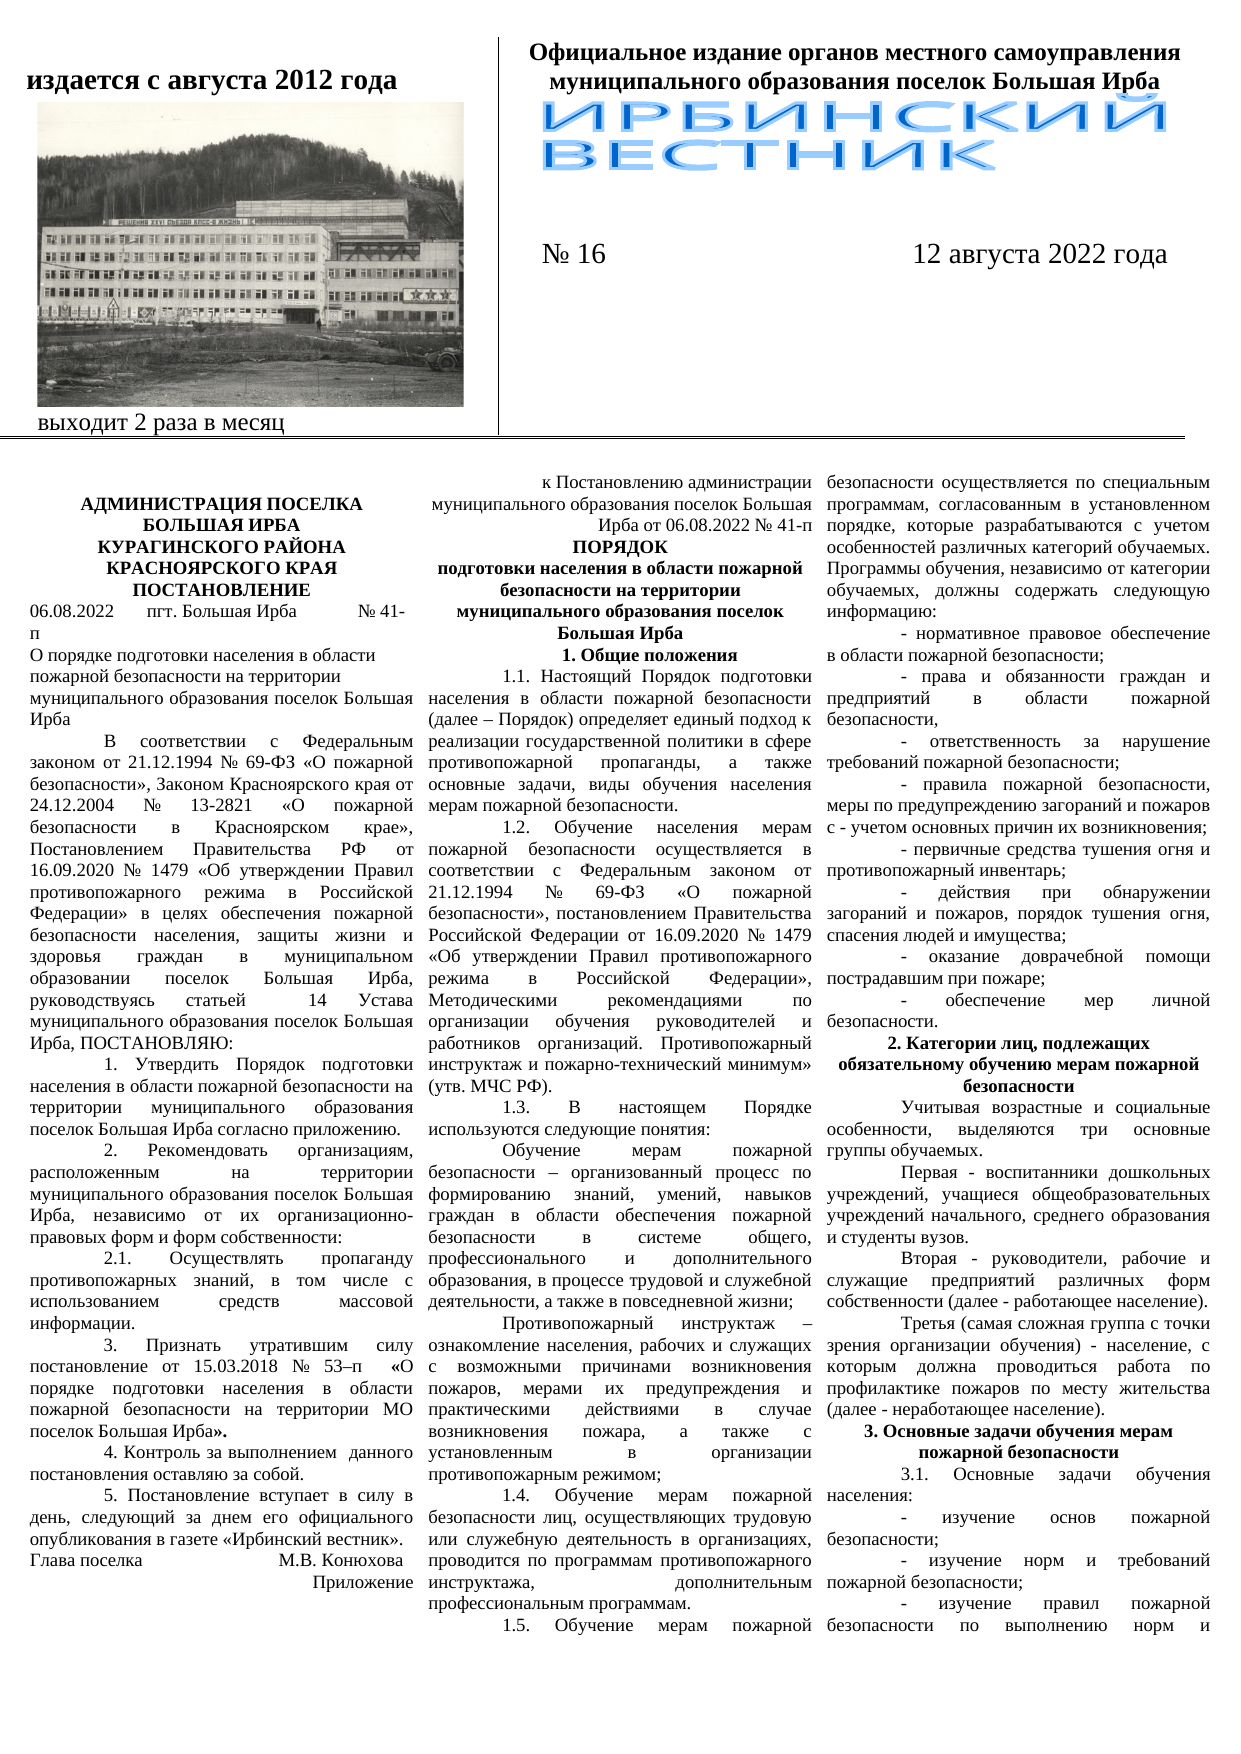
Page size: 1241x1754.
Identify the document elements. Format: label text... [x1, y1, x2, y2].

text - ответственность за нарушение требований пожарной безопасности; [827, 730, 1211, 773]
text - изучение правил пожарной безопасности по выполнению норм и требований пожарной безопасности; [827, 1592, 1211, 1635]
text Обучение мерам пожарной безопасности – организованный процесс по формированию знаний, умений, навыков граждан в области обеспечения пожарной безопасности в системе общего, профессионального и дополнительного образования, в процессе трудовой и служебной деятельности, а также в повседневной жизни; [428, 1139, 812, 1312]
text В соответствии с Федеральным законом от 21.12.1994 № 69-ФЗ «О пожарной безопасности», Законом Красноярского края от 24.12.2004 № 13-2821 «О пожарной безопасности в Красноярском крае», Постановлением Правительства РФ от 16.09.2020 № 1479 «Об утверждении Правил противопожарного режима в Российской Федерации» в целях обеспечения пожарной безопасности населения, защиты жизни и здоровья граждан в муниципальном образовании поселок Большая Ирба, руководствуясь статьей 14 Устава муниципального образования поселок Большая Ирба, ПОСТАНОВЛЯЮ: [29, 730, 413, 1053]
text 1.2. Обучение населения мерам пожарной безопасности осуществляется в соответствии с Федеральным законом от 21.12.1994 № 69-ФЗ «О пожарной безопасности», постановлением Правительства Российской Федерации от 16.09.2020 № 1479 «Об утверждении Правил противопожарного режима в Российской Федерации», Методическими рекомендациями по организации обучения руководителей и работников организаций. Противопожарный инструктаж и пожарно-технический минимум» (утв. МЧС РФ). [428, 816, 812, 1096]
text 1. Общие положения [428, 643, 812, 665]
title пожарной безопасности на территории [29, 665, 413, 687]
text 2.1. Осуществлять пропаганду противопожарных знаний, в том числе с использованием средств массовой информации. [29, 1247, 413, 1333]
text к Постановлению администрации муниципального образования поселок Большая Ирба от 06.08.2022 № 41-п [428, 471, 812, 536]
text Первая - воспитанники дошкольных учреждений, учащиеся общеобразовательных учреждений начального, среднего образования и студенты вузов. [827, 1161, 1211, 1247]
text 2. Рекомендовать организациям, расположенным на территории муниципального образования поселок Большая Ирба, независимо от их организационно-правовых форм и форм собственности: [29, 1139, 413, 1247]
text - права и обязанности граждан и предприятий в области пожарной безопасности, [827, 665, 1211, 730]
text 1.1. Настоящий Порядок подготовки населения в области пожарной безопасности (далее – Порядок) определяет единый подход к реализации государственной политики в сфере противопожарной пропаганды, а также основные задачи, виды обучения населения мерам пожарной безопасности. [428, 665, 812, 816]
text 1.4. Обучение мерам пожарной безопасности лиц, осуществляющих трудовую или служебную деятельность в организациях, проводится по программам противопожарного инструктажа, дополнительным профессиональным программам. [428, 1484, 812, 1614]
text 3. Основные задачи обучения мерам пожарной безопасности [827, 1420, 1211, 1463]
text КРАСНОЯРСКОГО КРАЯ [29, 557, 413, 579]
text 2. Категории лиц, подлежащих обязательному обучению мерам пожарной безопасности [827, 1032, 1211, 1096]
text Третья (самая сложная группа с точки зрения организации обучения) - население, с которым должна проводиться работа по профилактике пожаров по месту жительства (далее - неработающее население). [827, 1312, 1211, 1420]
title ПОРЯДОК [428, 536, 812, 557]
text Глава поселка М.В. Конюхова [29, 1549, 413, 1571]
text АДМИНИСТРАЦИЯ ПОСЕЛКА БОЛЬШАЯ ИРБА [29, 492, 413, 536]
text - действия при обнаружении загораний и пожаров, порядок тушения огня, спасения людей и имущества; [827, 881, 1211, 945]
text - нормативное правовое обеспечение в области пожарной безопасности; [827, 622, 1211, 665]
text ПОСТАНОВЛЕНИЕ [29, 579, 413, 600]
text 1.5. Обучение мерам пожарной безопасности осуществляется по специальным программам, согласованным в установленном порядке, которые разрабатываются с учетом особенностей различных категорий обучаемых. Программы обучения, независимо от категории обучаемых, должны содержать следующую информацию: [827, 471, 1211, 622]
text Учитывая возрастные и социальные особенности, выделяются три основные группы обучаемых. [827, 1096, 1211, 1161]
text - правила пожарной безопасности, меры по предупреждению загораний и пожаров с - учетом основных причин их возникновения; [827, 773, 1211, 837]
title муниципального образования поселок Большая Ирба [29, 687, 413, 730]
title О порядке подготовки населения в области [29, 643, 413, 665]
text - оказание доврачебной помощи пострадавшим при пожаре; [827, 945, 1211, 988]
text 5. Постановление вступает в силу в день, следующий за днем его официального опубликования в газете «Ирбинский вестник». [29, 1484, 413, 1549]
text 3.1. Основные задачи обучения населения: [827, 1463, 1211, 1506]
text 06.08.2022 пгт. Большая Ирба № 41-п [29, 600, 413, 643]
table_header [0, 37, 1184, 436]
title подготовки населения в области пожарной безопасности на территории муниципального образования поселок Большая Ирба [428, 557, 812, 643]
text 4. Контроль за выполнением данного постановления оставляю за собой. [29, 1441, 413, 1484]
text Вторая - руководители, рабочие и служащие предприятий различных форм собственности (далее - работающее население). [827, 1247, 1211, 1312]
text Приложение [29, 1571, 413, 1592]
text - изучение основ пожарной безопасности; [827, 1506, 1211, 1549]
text - первичные средства тушения огня и противопожарный инвентарь; [827, 837, 1211, 881]
text - изучение норм и требований пожарной безопасности; [827, 1549, 1211, 1592]
text КУРАГИНСКОГО РАЙОНА [29, 536, 413, 557]
text 1. Утвердить Порядок подготовки населения в области пожарной безопасности на территории муниципального образования поселок Большая Ирба согласно приложению. [29, 1053, 413, 1139]
text 1.3. В настоящем Порядке используются следующие понятия: [428, 1096, 812, 1139]
text - обеспечение мер личной безопасности. [827, 988, 1211, 1032]
picture [37, 102, 464, 407]
title 3. Признать утратившим силу постановление от 15.03.2018 № 53–п «О порядке подготовки населения в области пожарной безопасности на территории МО поселок Большая Ирба». [29, 1333, 413, 1441]
text Противопожарный инструктаж – ознакомление населения, рабочих и служащих с возможными причинами возникновения пожаров, мерами их предупреждения и практическими действиями в случае возникновения пожара, а также с установленным в организации противопожарным режимом; [428, 1312, 812, 1484]
